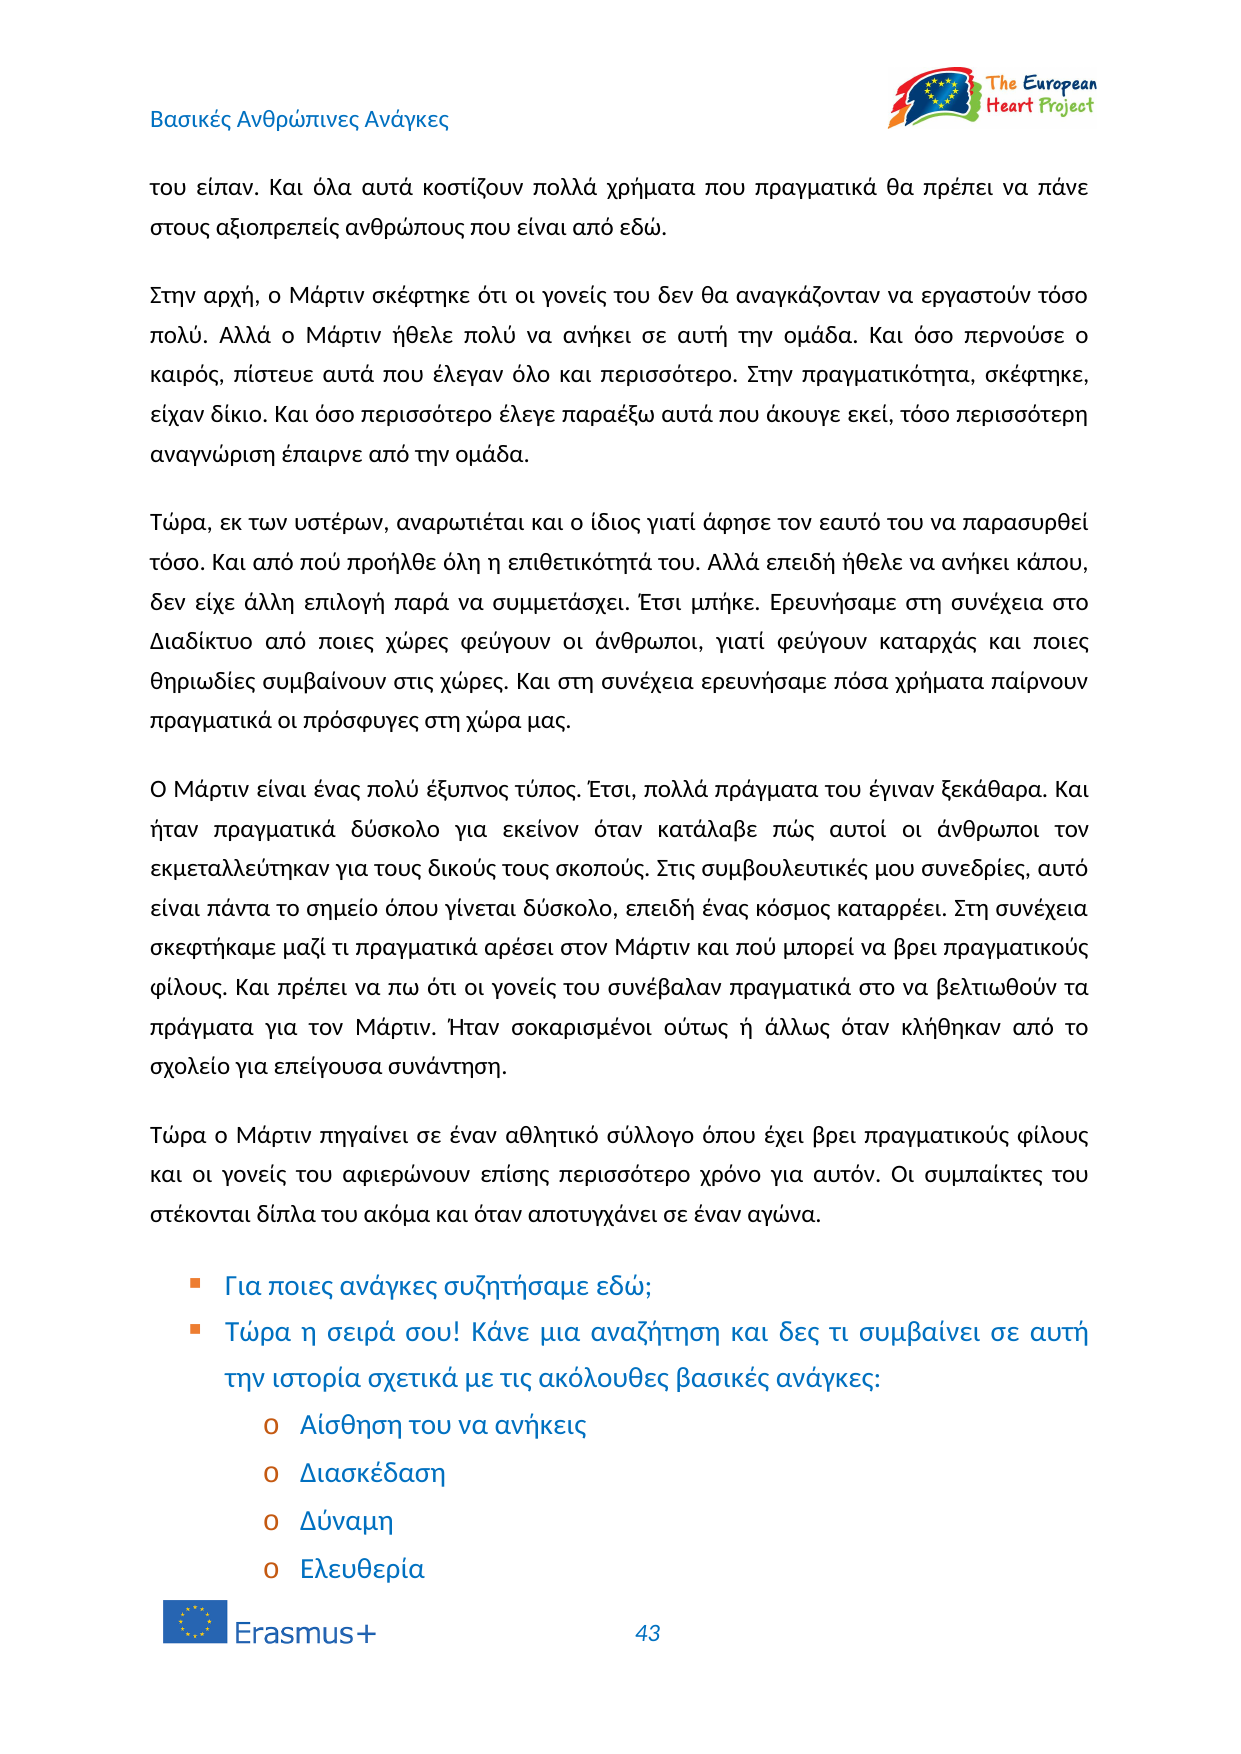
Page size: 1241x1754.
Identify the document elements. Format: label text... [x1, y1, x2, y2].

list Ελευθερία [262, 1550, 1090, 1587]
text Τώρα, εκ των υστέρων, αναρωτιέται και ο ίδιος γιατί άφησε τον εαυτό του να παρασυρθεί τόσο. Και από πού προήλθε όλη η επιθετικότητά του. Αλλά επειδή ήθελε να ανήκει κάπου, δεν είχε άλλη επιλογή παρά να συμμετάσχει. Έτσι μπήκε. Ερευνήσαμε στη συνέχεια στο Διαδίκτυο από ποιες χώρες φεύγουν οι άνθρωποι, γιατί φεύγουν καταρχάς και ποιες θηριωδίες συμβαίνουν στις χώρες. Και στη συνέχεια ερευνήσαμε πόσα χρήματα παίρνουν πραγματικά οι πρόσφυγες στη χώρα μας. [150, 507, 1090, 735]
picture [150, 1587, 388, 1656]
list Διασκέδαση [262, 1454, 1090, 1491]
list Για ποιες ανάγκες συζητήσαμε εδώ; [187, 1267, 1090, 1303]
list Δύναμη [262, 1502, 1090, 1539]
picture [887, 67, 1097, 129]
list Τώρα η σειρά σου! Κάνε μια αναζήτηση και δες τι συμβαίνει σε αυτή την ιστορία σχετικά με τις ακόλουθες βασικές ανάγκες: [187, 1313, 1090, 1395]
text Ο Μάρτιν είναι ένας πολύ έξυπνος τύπος. Έτσι, πολλά πράγματα του έγιναν ξεκάθαρα. Και ήταν πραγματικά δύσκολο για εκείνον όταν κατάλαβε πώς αυτοί οι άνθρωποι τον εκμεταλλεύτηκαν για τους δικούς τους σκοπούς. Στις συμβουλευτικές μου συνεδρίες, αυτό είναι πάντα το σημείο όπου γίνεται δύσκολο, επειδή ένας κόσμος καταρρέει. Στη συνέχεια σκεφτήκαμε μαζί τι πραγματικά αρέσει στον Μάρτιν και πού μπορεί να βρει πραγματικούς φίλους. Και πρέπει να πω ότι οι γονείς του συνέβαλαν πραγματικά στο να βελτιωθούν τα πράγματα για τον Μάρτιν. Ήταν σοκαρισμένοι ούτως ή άλλως όταν κλήθηκαν από το σχολείο για επείγουσα συνάντηση. [150, 773, 1090, 1081]
list Αίσθηση του να ανήκεις [262, 1406, 1090, 1443]
text Τώρα ο Μάρτιν πηγαίνει σε έναν αθλητικό σύλλογο όπου έχει βρει πραγματικούς φίλους και οι γονείς του αφιερώνουν επίσης περισσότερο χρόνο για αυτόν. Οι συμπαίκτες του στέκονται δίπλα του ακόμα και όταν αποτυγχάνει σε έναν αγώνα. [150, 1119, 1090, 1229]
text Στην αρχή, ο Μάρτιν σκέφτηκε ότι οι γονείς του δεν θα αναγκάζονταν να εργαστούν τόσο πολύ. Αλλά ο Μάρτιν ήθελε πολύ να ανήκει σε αυτή την ομάδα. Και όσο περνούσε ο καιρός, πίστευε αυτά που έλεγαν όλο και περισσότερο. Στην πραγματικότητα, σκέφτηκε, είχαν δίκιο. Και όσο περισσότερο έλεγε παραέξω αυτά που άκουγε εκεί, τόσο περισσότερη αναγνώριση έπαιρνε από την ομάδα. [150, 279, 1090, 468]
